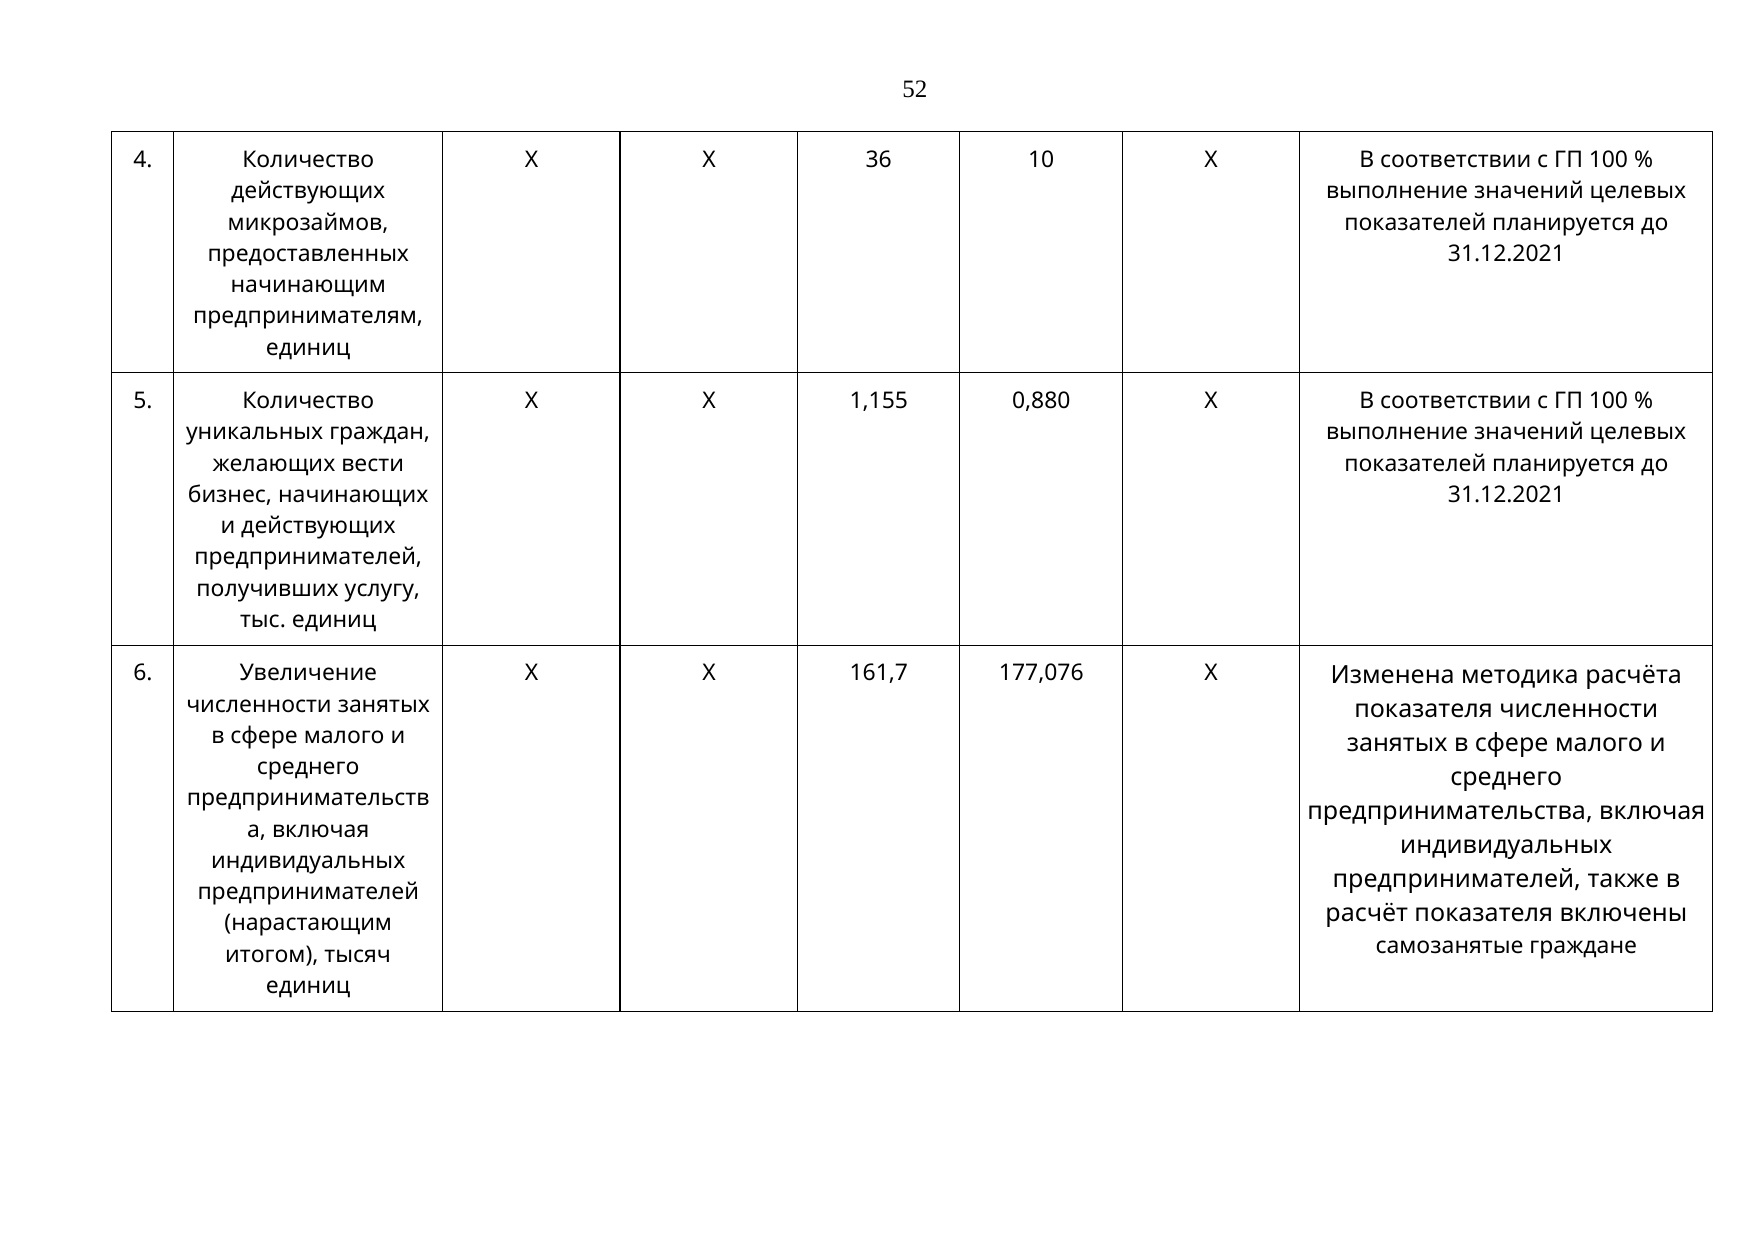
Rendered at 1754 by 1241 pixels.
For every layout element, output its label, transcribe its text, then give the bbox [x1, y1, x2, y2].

table_cell 0,880 [960, 373, 1122, 644]
table_cell X [1123, 373, 1299, 644]
table_cell Изменена методика расчёта показателя численности занятых в сфере малого и среднего предпринимательства, включая индивидуальных предпринимателей, также в расчёт показателя включены самозанятые граждане [1300, 646, 1712, 1011]
table_cell X [1123, 646, 1299, 1011]
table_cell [1300, 132, 1712, 372]
table_cell 6. [112, 646, 173, 1011]
table_cell X [1123, 132, 1299, 372]
table_cell X [443, 373, 619, 644]
table_cell X [621, 132, 797, 372]
table_cell 5. [112, 373, 173, 644]
table_cell X [621, 373, 797, 644]
table_cell X [443, 646, 619, 1011]
table_cell Количество действующих микрозаймов, предоставленных начинающим предпринимателям, единиц [174, 132, 442, 372]
table_cell В соответствии с ГП 100 % выполнение значений целевых показателей планируется до 31.12.2021 [1300, 373, 1712, 644]
table_cell 10 [960, 132, 1122, 372]
table_cell Увеличение численности занятых в сфере малого и среднего предпринимательства, включая индивидуальных предпринимателей (нарастающим итогом), тысяч единиц [174, 646, 442, 1011]
table_cell 177,076 [960, 646, 1122, 1011]
table_cell 4. [112, 132, 173, 372]
table_cell X [621, 646, 797, 1011]
table_cell 1,155 [798, 373, 959, 644]
table_cell X [443, 132, 619, 372]
table_cell 161,7 [798, 646, 959, 1011]
table_cell Количество уникальных граждан, желающих вести бизнес, начинающих и действующих предпринимателей, получивших услугу, тыс. единиц [174, 373, 442, 644]
table_cell 36 [798, 132, 959, 372]
